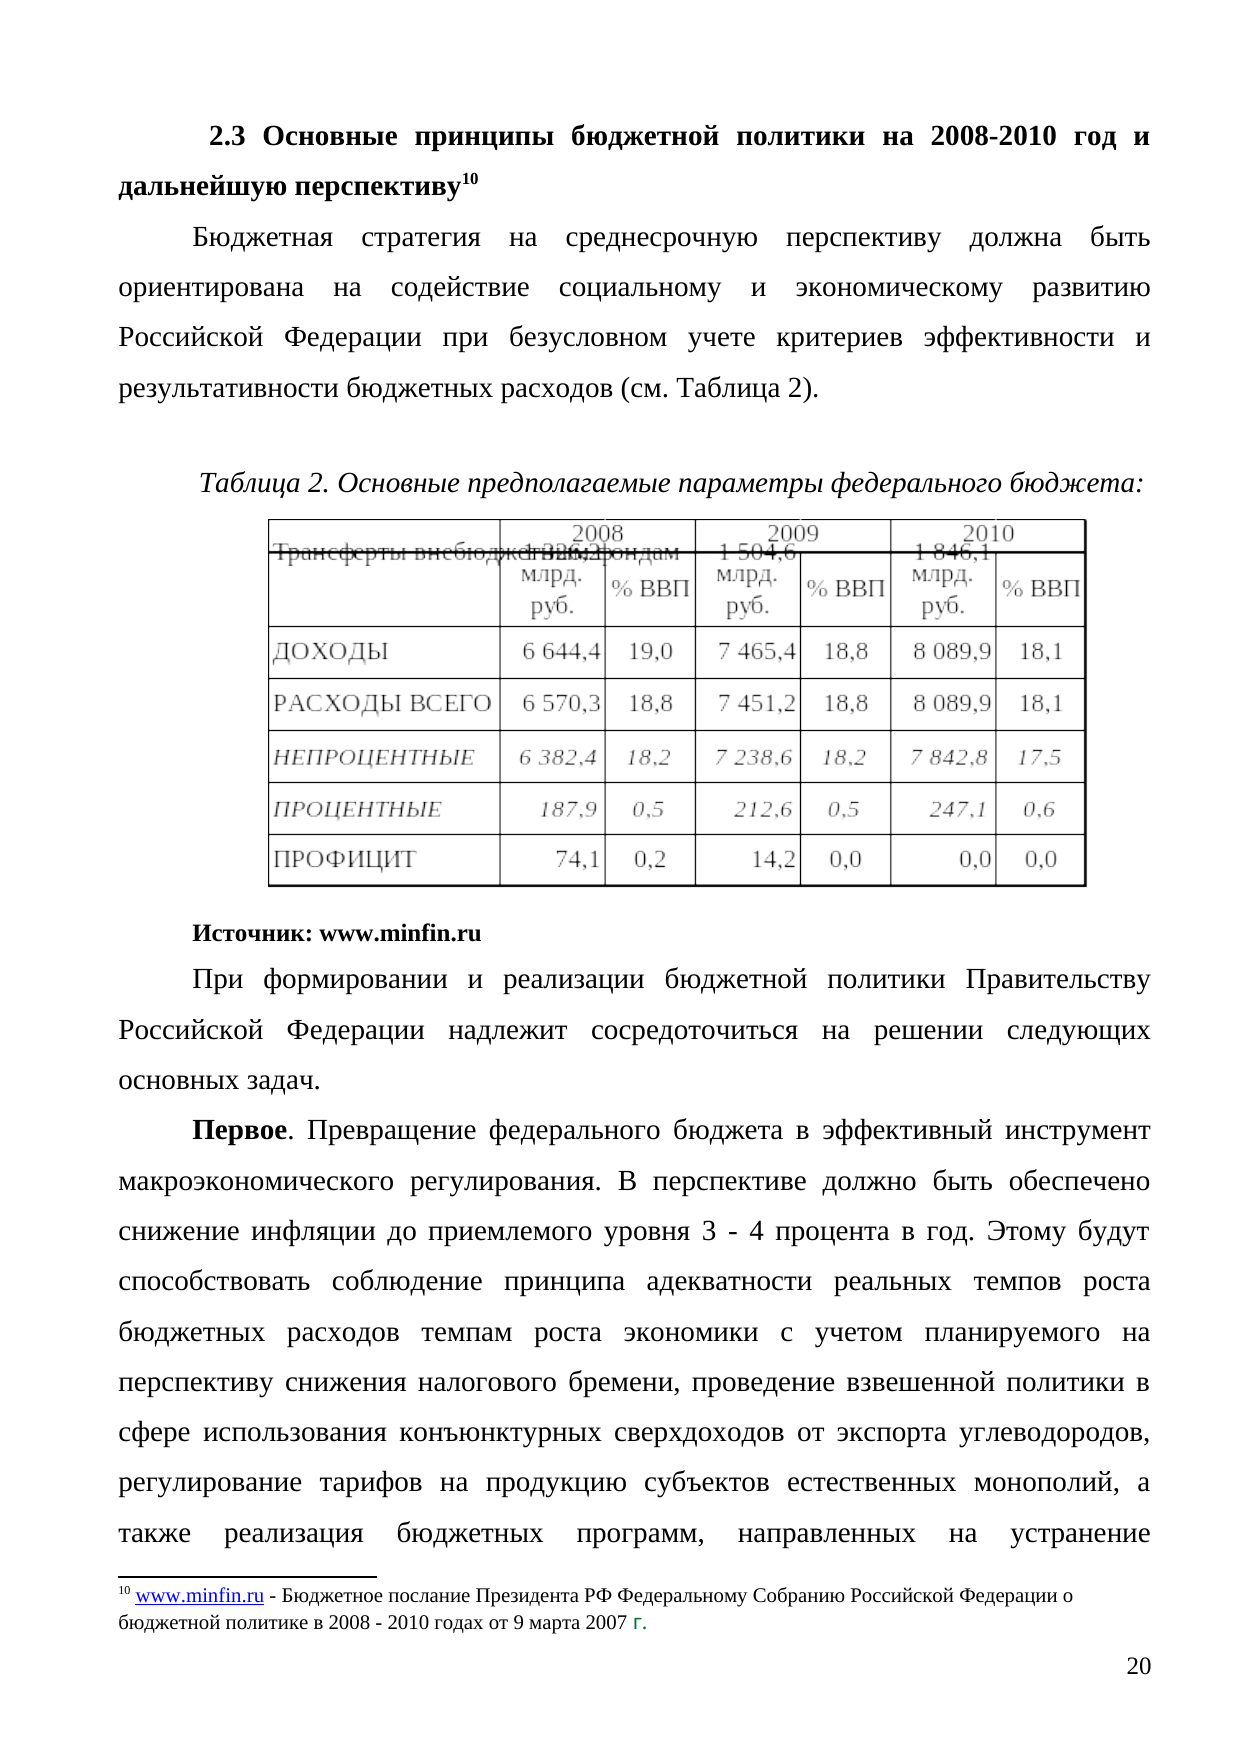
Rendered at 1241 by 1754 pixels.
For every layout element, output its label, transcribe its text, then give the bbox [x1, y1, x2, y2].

text Бюджетная стратегия на среднесрочную перспективу должна быть ориентирована на содействие социальному и экономическому развитию Российской Федерации при безусловном учете критериев эффективности и результативности бюджетных расходов (см. Таблица 2). [118, 219, 1152, 403]
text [118, 1112, 1152, 1548]
text Источник: www.minfin.ru [118, 918, 1152, 947]
text 2.3 Основные принципы бюджетной политики на 2008-2010 год и дальнейшую перспективу [118, 118, 1152, 202]
text При формировании и реализации бюджетной политики Правительству Российской Федерации надлежит сосредоточиться на решении следующих основных задач. [118, 961, 1152, 1096]
text Таблица 2. Основные предполагаемые параметры федерального бюджета: [118, 466, 1152, 499]
